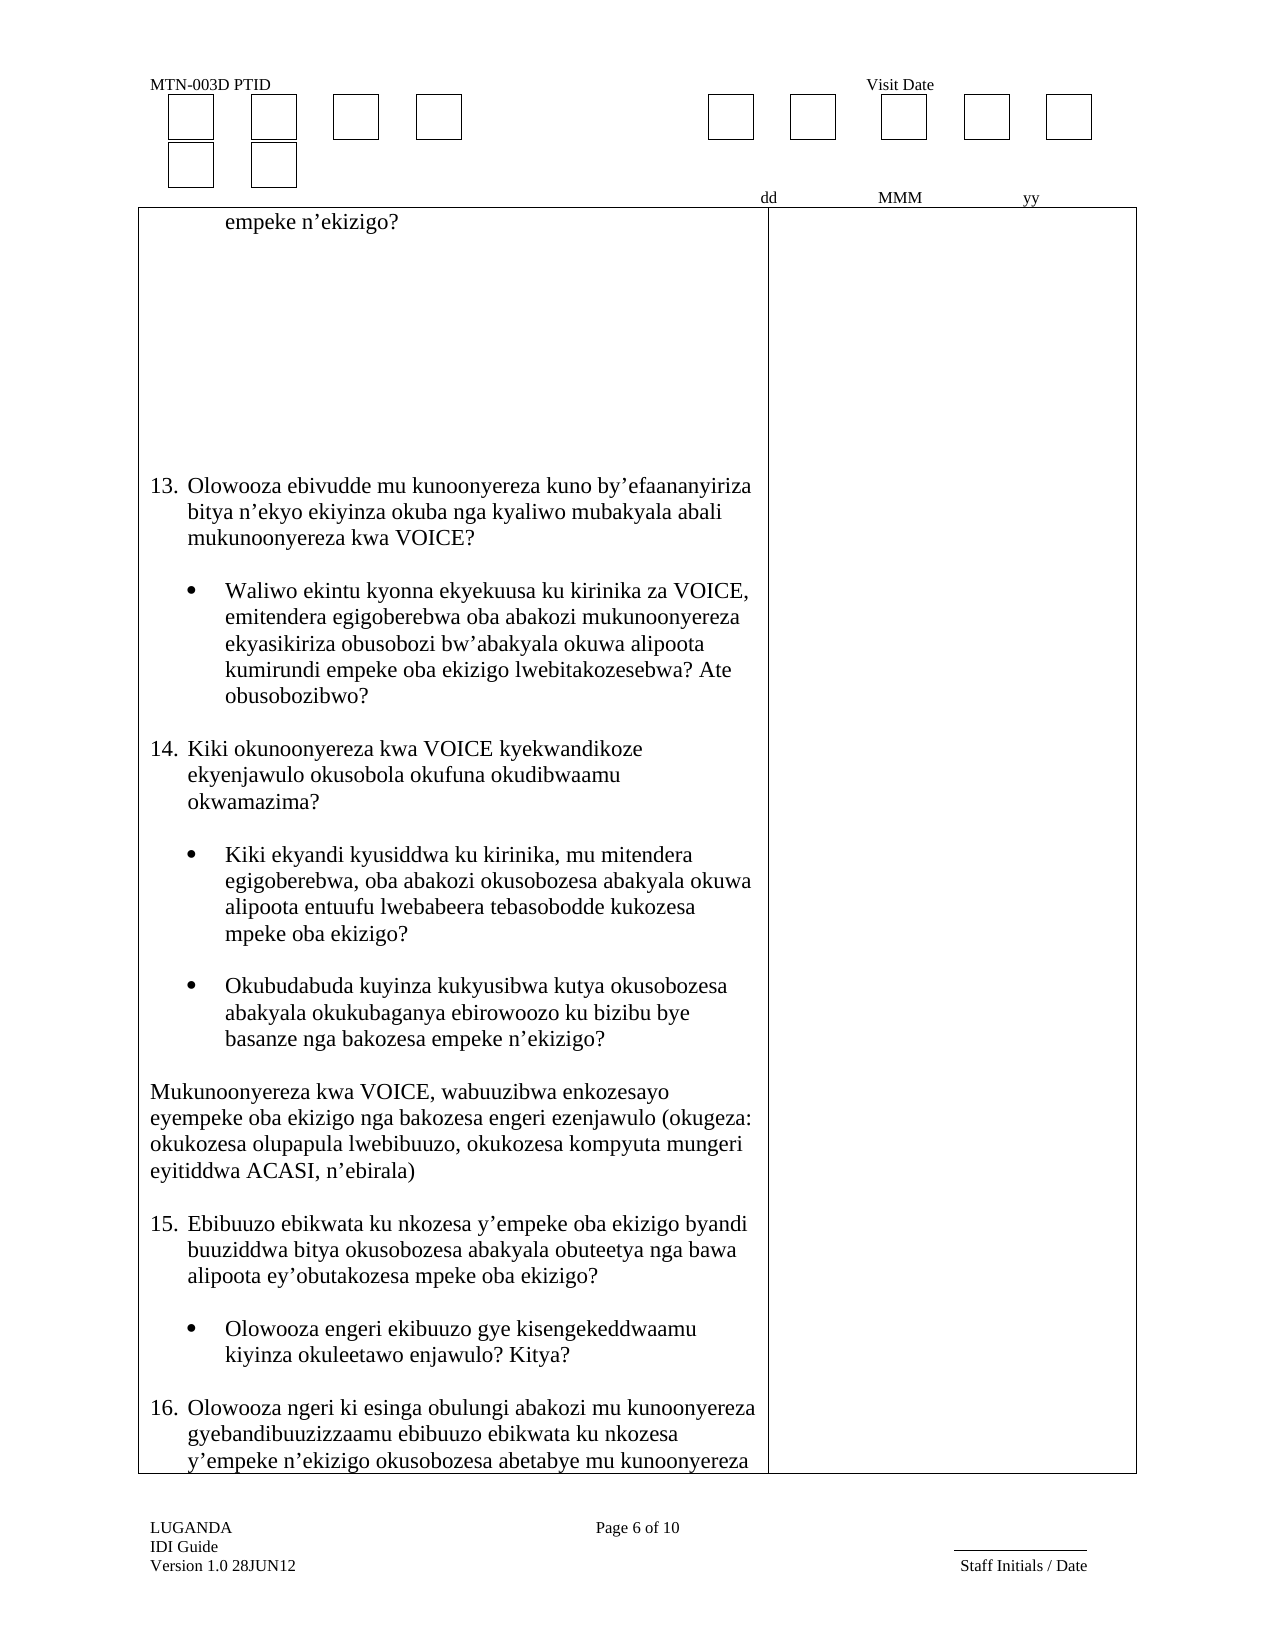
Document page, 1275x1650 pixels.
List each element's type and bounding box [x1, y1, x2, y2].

table_cell [139, 208, 768, 1473]
table_cell [769, 208, 1136, 1473]
